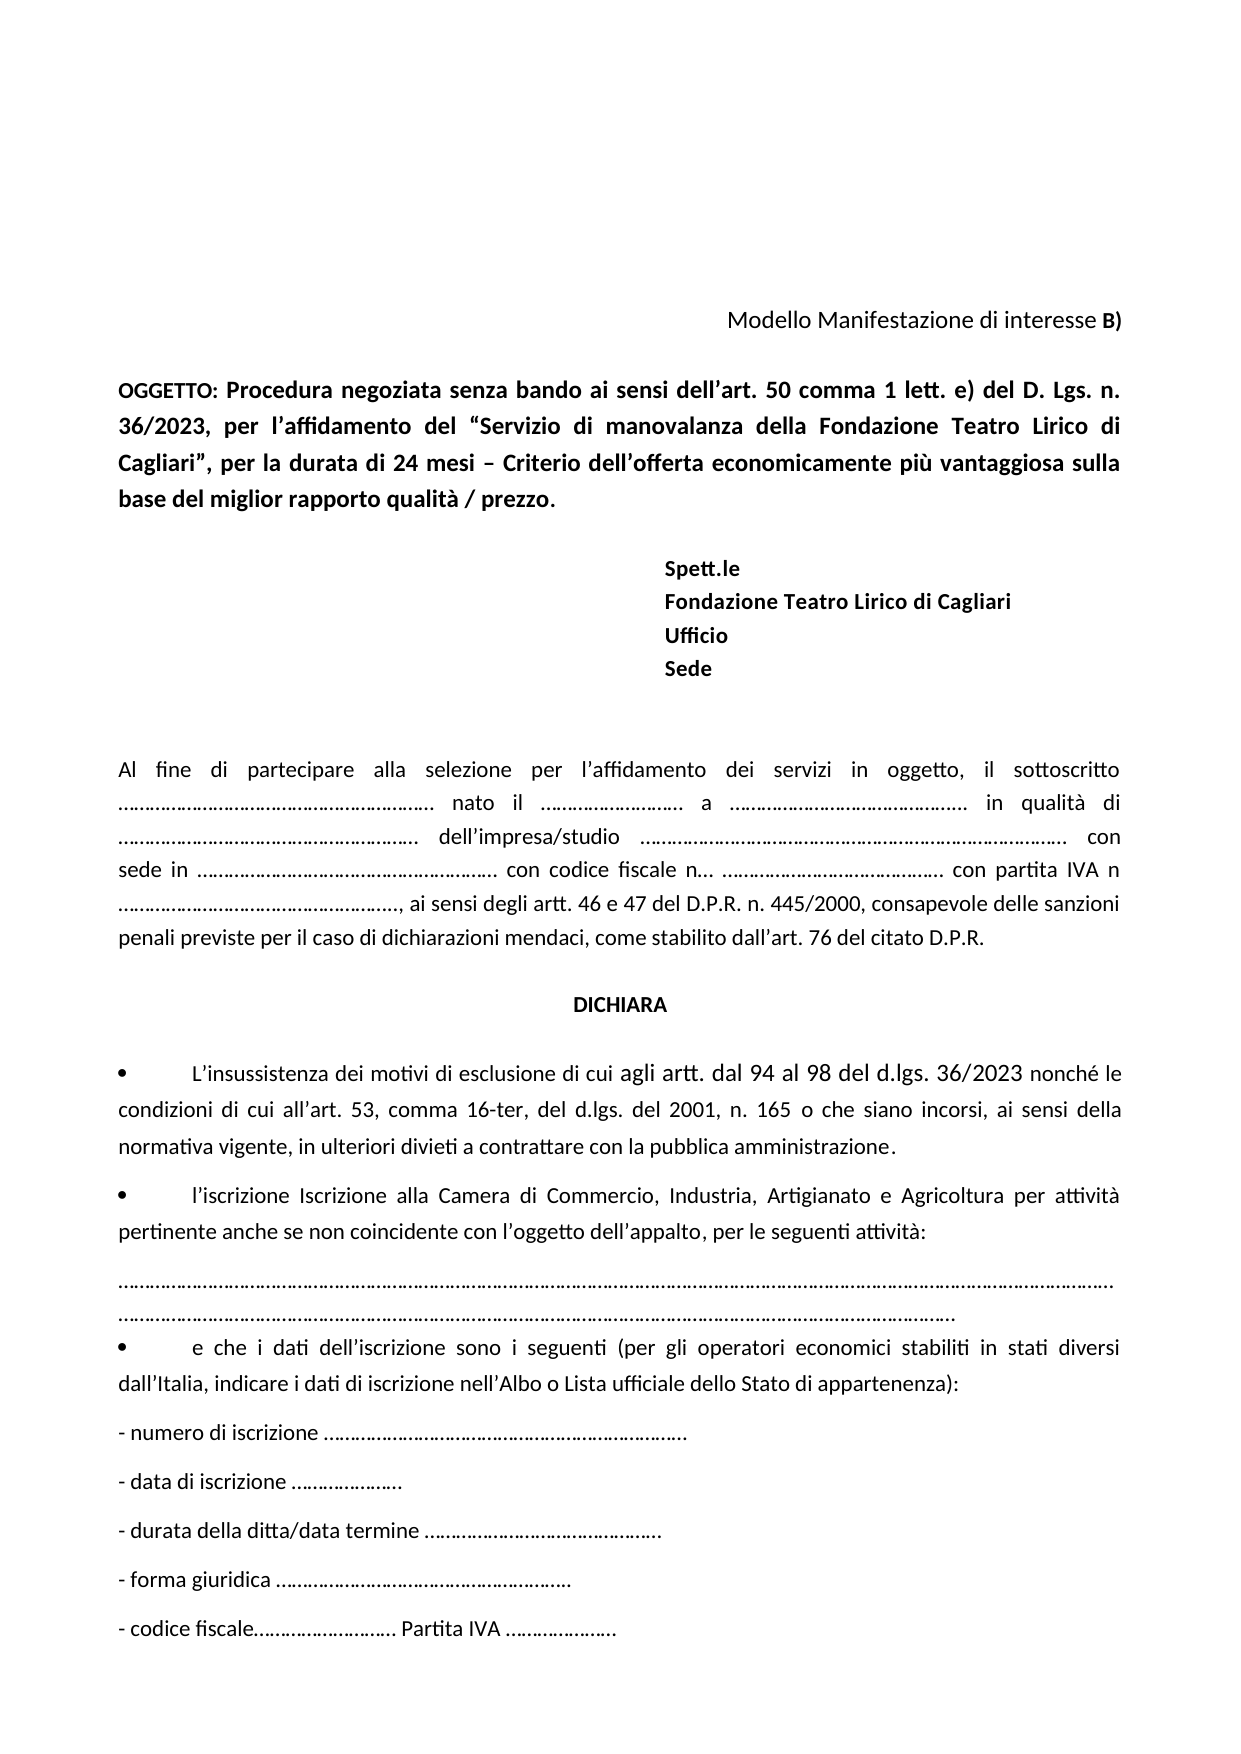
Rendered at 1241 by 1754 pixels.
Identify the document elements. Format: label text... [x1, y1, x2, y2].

text Spett.le [635, 554, 1114, 582]
text Al fine di partecipare alla selezione per l’affidamento dei servizi in oggetto, il sottoscritto …………………………………………………… nato il ……………………… a ……………………………………... in qualità di ………………………………………………… dell’impresa/studio ……………………………………………………………………… con sede in ………………………………………………… con codice fiscale n… …………………………………… con partita IVA n …………………………………………….., ai sensi degli artt. 46 e 47 del D.P.R. n. 445/2000, consapevole delle sanzioni penali previste per il caso di dichiarazioni mendaci, come stabilito dall’art. 76 del citato D.P.R. [118, 755, 1122, 951]
text - forma giuridica ……………………………………………….. [118, 1565, 1122, 1593]
list e che i dati dell’iscrizione sono i seguenti (per gli operatori economici stabiliti in stati diversi dall’Italia, indicare i dati di iscrizione nell’Albo o Lista ufficiale dello Stato di appartenenza): [118, 1333, 1122, 1397]
list l’iscrizione Iscrizione alla Camera di Commercio, Industria, Artigianato e Agricoltura per attività pertinente anche se non coincidente con l’oggetto dell’appalto, per le seguenti attività: [118, 1181, 1122, 1245]
text Sede [635, 654, 1114, 682]
text Fondazione Teatro Lirico di Cagliari [635, 587, 1114, 615]
text - data di iscrizione ………………… [118, 1467, 1122, 1495]
text OGGETTO: Procedura negoziata senza bando ai sensi dell’art. 50 comma 1 lett. e) del D. Lgs. n. 36/2023, per l’affidamento del “Servizio di manovalanza della Fondazione Teatro Lirico di Cagliari”, per la durata di 24 mesi – Criterio dell’offerta economicamente più vantaggiosa sulla base del miglior rapporto qualità / prezzo. [118, 374, 1122, 514]
text - codice fiscale……………………… Partita IVA ………………… [118, 1614, 1122, 1642]
text - durata della ditta/data termine ……………………………………… [118, 1516, 1122, 1544]
text …………………………………………………………………………………………………………………………………………………………………………………………………………………………………………………………………………………………………………………… [118, 1266, 1122, 1328]
text DICHIARA [118, 990, 1122, 1018]
text Ufficio [635, 621, 1114, 649]
text Modello Manifestazione di interesse B) [118, 304, 1122, 334]
text - numero di iscrizione …………………………………………………………… [118, 1418, 1122, 1446]
list L’insussistenza dei motivi di esclusione di cui agli artt. dal 94 al 98 del d.lgs. 36/2023 nonché le condizioni di cui all’art. 53, comma 16-ter, del d.lgs. del 2001, n. 165 o che siano incorsi, ai sensi della normativa vigente, in ulteriori divieti a contrattare con la pubblica amministrazione. [118, 1057, 1122, 1160]
